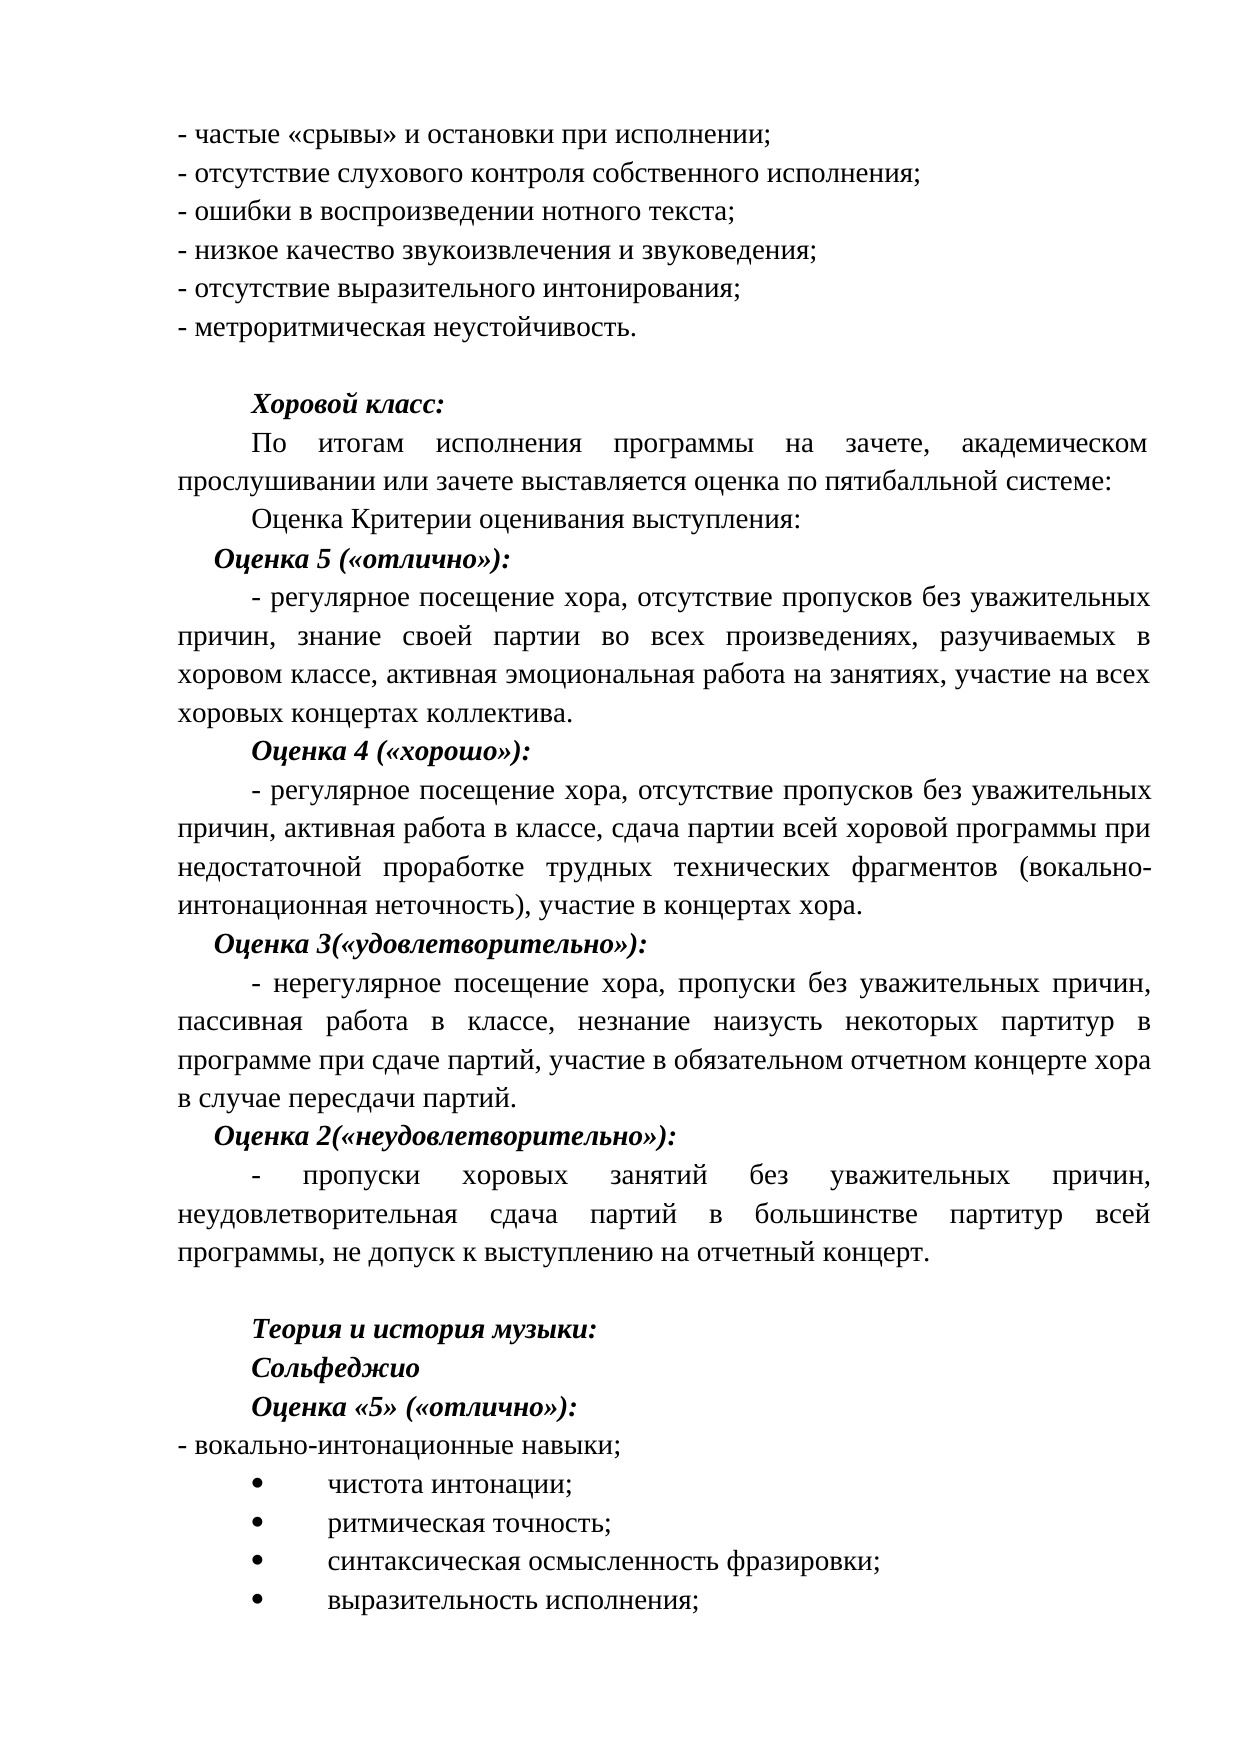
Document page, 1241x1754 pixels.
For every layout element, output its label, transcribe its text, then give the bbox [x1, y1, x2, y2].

list пропуски хоровых занятий без уважительных причин, неудовлетворительная сдача партий в большинстве партитур всей программы, не допуск к выступлению на отчетный концерт. [177, 1157, 1151, 1268]
list нерегулярное посещение хора, пропуски без уважительных причин, пассивная работа в классе, незнание наизусть некоторых партитур в программе при сдаче партий, участие в обязательном отчетном концерте хора в случае пересдачи партий. [177, 965, 1152, 1114]
text Оценка «5» («отлично»): [251, 1389, 1176, 1422]
list низкое качество звукоизвлечения и звуковедения; [177, 232, 1176, 265]
subtitle Оценка 2(«неудовлетворительно»): [213, 1119, 1176, 1152]
list регулярное посещение хора, отсутствие пропусков без уважительных причин, знание своей партии во всех произведениях, разучиваемых в хоровом классе, активная эмоциональная работа на занятиях, участие на всех хоровых концертах коллектива. [177, 579, 1151, 728]
list регулярное посещение хора, отсутствие пропусков без уважительных причин, активная работа в классе, сдача партии всей хоровой программы при недостаточной проработке трудных технических фрагментов (вокально- интонационная неточность), участие в концертах хора. [177, 772, 1152, 921]
list ошибки в воспроизведении нотного текста; [177, 193, 1176, 227]
subtitle Теория и история музыки: [251, 1312, 1176, 1345]
subtitle Оценка 5 («отлично»): [213, 541, 1176, 574]
list вокально-интонационные навыки; [177, 1427, 1176, 1461]
text Сольфеджио [251, 1350, 1176, 1384]
text По итогам исполнения программы на зачете, академическом прослушивании или зачете выставляется оценка по пятибалльной системе: [177, 425, 1151, 497]
subtitle Хоровой класс: [251, 386, 1176, 420]
list метроритмическая неустойчивость. [177, 309, 1176, 343]
list ритмическая точность; [252, 1505, 1176, 1538]
list синтаксическая осмысленность фразировки; [252, 1543, 1176, 1577]
list отсутствие выразительного интонирования; [177, 271, 1176, 304]
subtitle Оценка 3(«удовлетворительно»): [213, 926, 1176, 959]
list чистота интонации; [252, 1466, 1176, 1500]
text Оценка Критерии оценивания выступления: [251, 502, 1176, 535]
list частые «срывы» и остановки при исполнении; [177, 116, 1176, 149]
list выразительность исполнения; [252, 1582, 1176, 1616]
list отсутствие слухового контроля собственного исполнения; [177, 155, 1176, 188]
subtitle Оценка 4 («хорошо»): [251, 733, 1176, 767]
